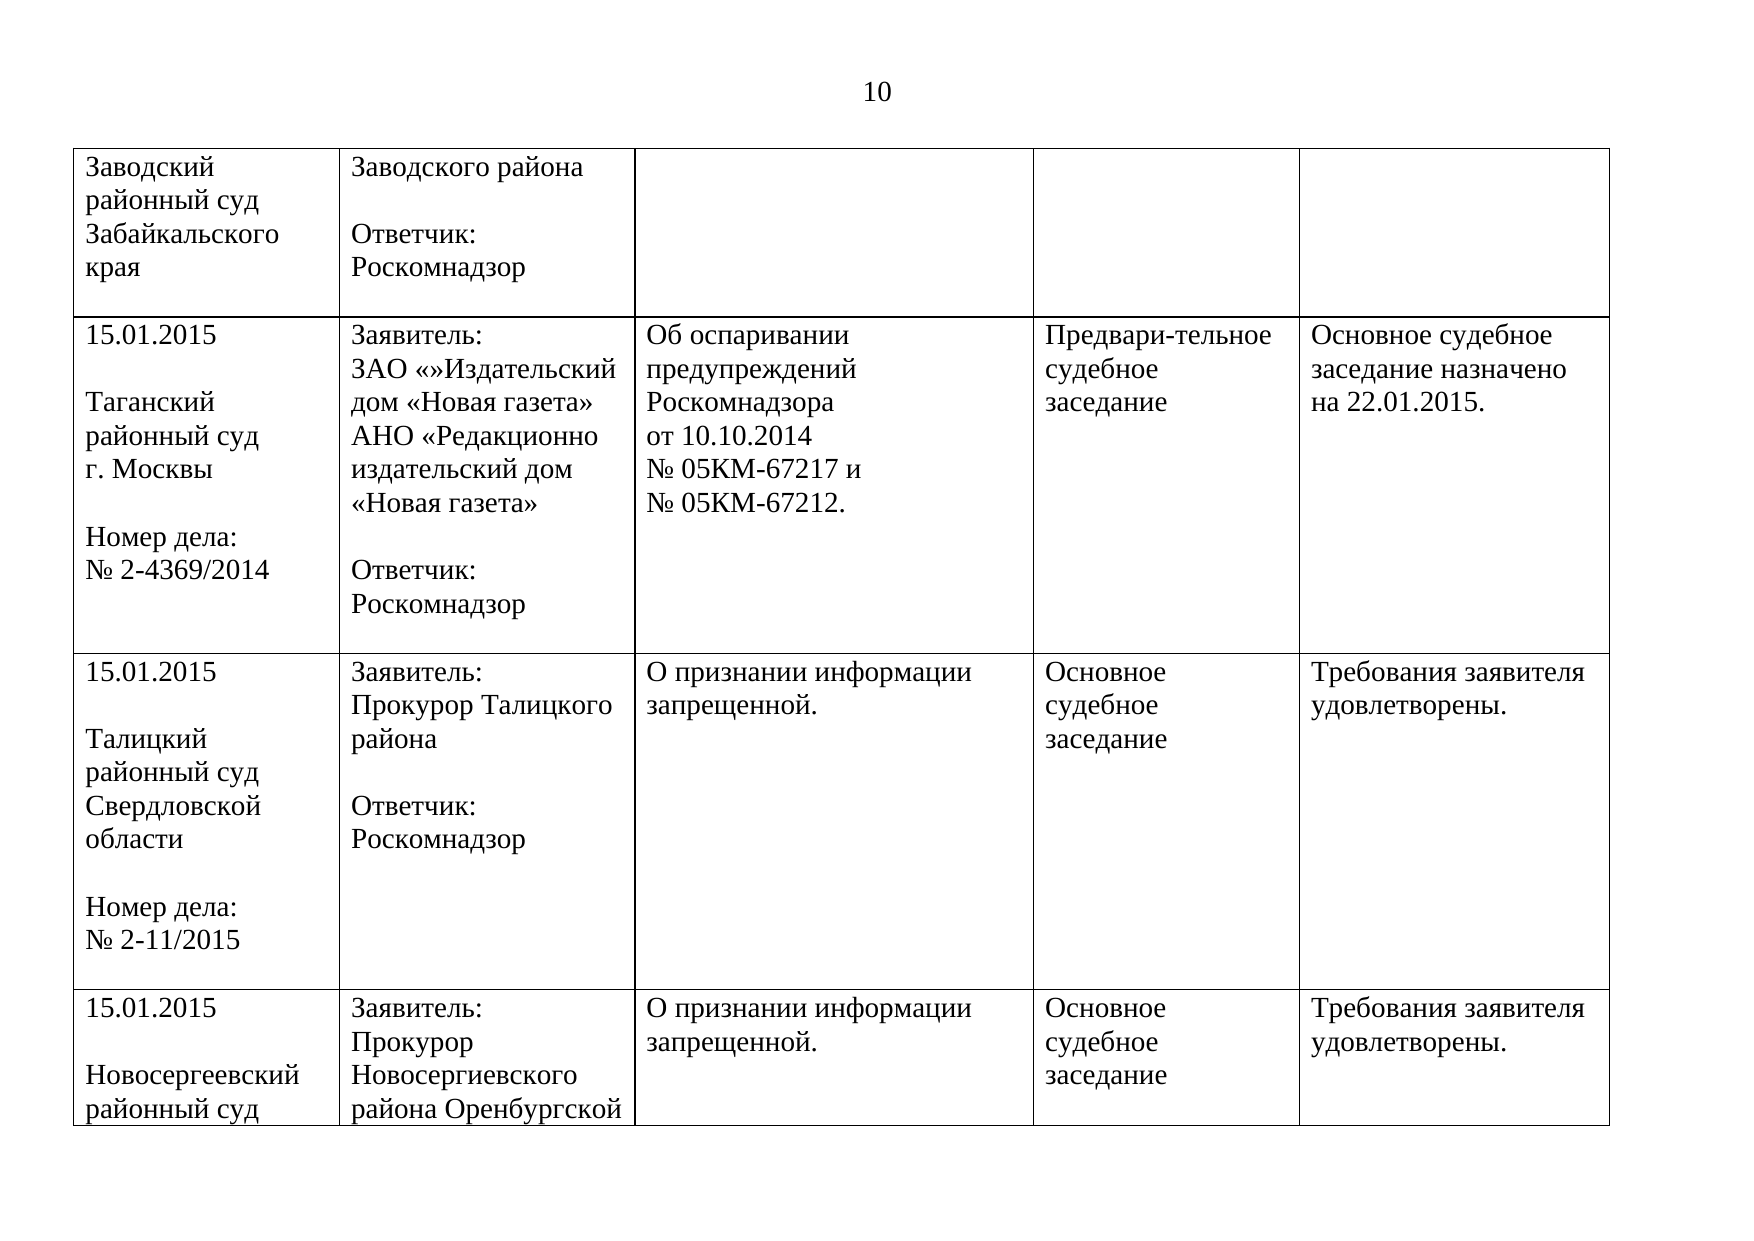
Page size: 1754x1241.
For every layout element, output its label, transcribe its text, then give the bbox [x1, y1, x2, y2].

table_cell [340, 149, 634, 316]
table_cell 15.01.2015 Таганский районный суд г. Москвы Номер дела: № 2-4369/2014 [74, 318, 339, 653]
table_cell Требования заявителя удовлетворены. [1300, 654, 1609, 989]
table_cell 15.01.2015 Талицкий районный суд Свердловской области Номер дела: № 2-11/2015 [74, 654, 339, 989]
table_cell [1300, 990, 1609, 1124]
table_cell О признании информации запрещенной. [636, 654, 1033, 989]
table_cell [636, 149, 1033, 316]
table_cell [1034, 149, 1299, 316]
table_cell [1300, 149, 1609, 316]
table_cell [74, 149, 339, 316]
table_cell Предвари-тельное судебное заседание [1034, 318, 1299, 653]
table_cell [340, 990, 634, 1124]
table_cell Заявитель: Прокурор Талицкого района Ответчик: Роскомнадзор [340, 654, 634, 989]
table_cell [1034, 990, 1299, 1124]
table_cell Об оспаривании предупреждений Роскомнадзора от 10.10.2014 № 05КМ-67217 и № 05КМ-67212. [636, 318, 1033, 653]
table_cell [74, 990, 339, 1124]
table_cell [636, 990, 1033, 1124]
table_cell Заявитель: ЗАО «»Издательский дом «Новая газета» АНО «Редакционно издательский дом «Новая газета» Ответчик: Роскомнадзор [340, 318, 634, 653]
table_cell Основное судебное заседание [1034, 654, 1299, 989]
table_cell Основное судебное заседание назначено на 22.01.2015. [1300, 318, 1609, 653]
